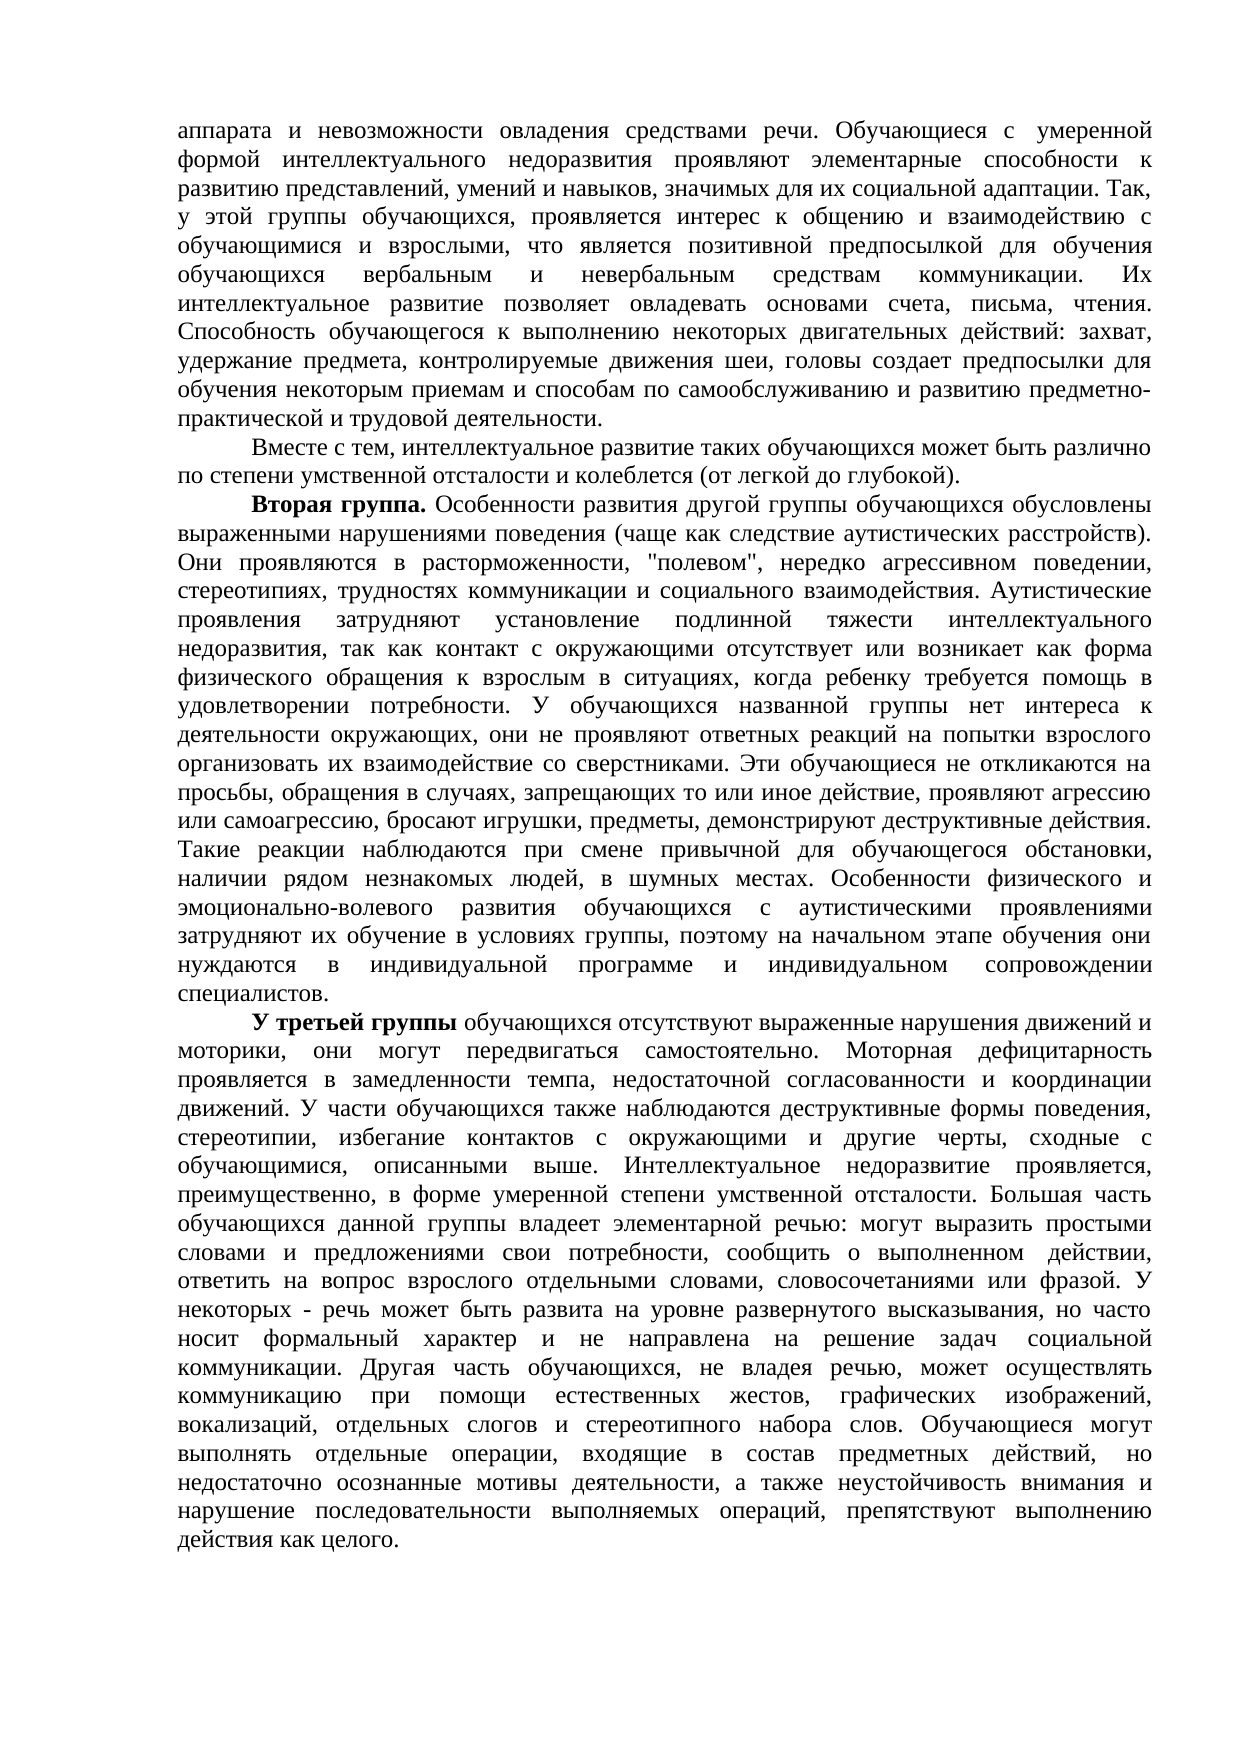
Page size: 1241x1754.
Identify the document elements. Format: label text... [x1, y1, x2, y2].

text Вторая группа. Особенности развития другой группы обучающихся обусловлены выраженными нарушениями поведения (чаще как следствие аутистических расстройств). Они проявляются в расторможенности, "полевом", нередко агрессивном поведении, стереотипиях, трудностях коммуникации и социального взаимодействия. Аутистические проявления затрудняют установление подлинной тяжести интеллектуального недоразвития, так как контакт с окружающими отсутствует или возникает как форма физического обращения к взрослым в ситуациях, когда ребенку требуется помощь в удовлетворении потребности. У обучающихся названной группы нет интереса к деятельности окружающих, они не проявляют ответных реакций на попытки взрослого организовать их взаимодействие со сверстниками. Эти обучающиеся не откликаются на просьбы, обращения в случаях, запрещающих то или иное действие, проявляют агрессию или самоагрессию, бросают игрушки, предметы, демонстрируют деструктивные действия. Такие реакции наблюдаются при смене привычной для обучающегося обстановки, наличии рядом незнакомых людей, в шумных местах. Особенности физического и эмоционально-волевого развития обучающихся с аутистическими проявлениями затрудняют их обучение в условиях группы, поэтому на начальном этапе обучения они нуждаются в индивидуальной программе и индивидуальном сопровождении специалистов. [177, 489, 1152, 1007]
text У третьей группы обучающихся отсутствуют выраженные нарушения движений и моторики, они могут передвигаться самостоятельно. Моторная дефицитарность проявляется в замедленности темпа, недостаточной согласованности и координации движений. У части обучающихся также наблюдаются деструктивные формы поведения, стереотипии, избегание контактов с окружающими и другие черты, сходные с обучающимися, описанными выше. Интеллектуальное недоразвитие проявляется, преимущественно, в форме умеренной степени умственной отсталости. Большая часть обучающихся данной группы владеет элементарной речью: могут выразить простыми словами и предложениями свои потребности, сообщить о выполненном действии, ответить на вопрос взрослого отдельными словами, словосочетаниями или фразой. У некоторых - речь может быть развита на уровне развернутого высказывания, но часто носит формальный характер и не направлена на решение задач социальной коммуникации. Другая часть обучающихся, не владея речью, может осуществлять коммуникацию при помощи естественных жестов, графических изображений, вокализаций, отдельных слогов и стереотипного набора слов. Обучающиеся могут выполнять отдельные операции, входящие в состав предметных действий, но недостаточно осознанные мотивы деятельности, а также неустойчивость внимания и нарушение последовательности выполняемых операций, препятствуют выполнению действия как целого. [177, 1007, 1152, 1553]
text аппарата и невозможности овладения средствами речи. Обучающиеся с умеренной формой интеллектуального недоразвития проявляют элементарные способности к развитию представлений, умений и навыков, значимых для их социальной адаптации. Так, у этой группы обучающихся, проявляется интерес к общению и взаимодействию с обучающимися и взрослыми, что является позитивной предпосылкой для обучения обучающихся вербальным и невербальным средствам коммуникации. Их интеллектуальное развитие позволяет овладевать основами счета, письма, чтения. Способность обучающегося к выполнению некоторых двигательных действий: захват, удержание предмета, контролируемые движения шеи, головы создает предпосылки для обучения некоторым приемам и способам по самообслуживанию и развитию предметно- практической и трудовой деятельности. [177, 115, 1152, 431]
text Вместе с тем, интеллектуальное развитие таких обучающихся может быть различно по степени умственной отсталости и колеблется (от легкой до глубокой). [177, 432, 1152, 489]
